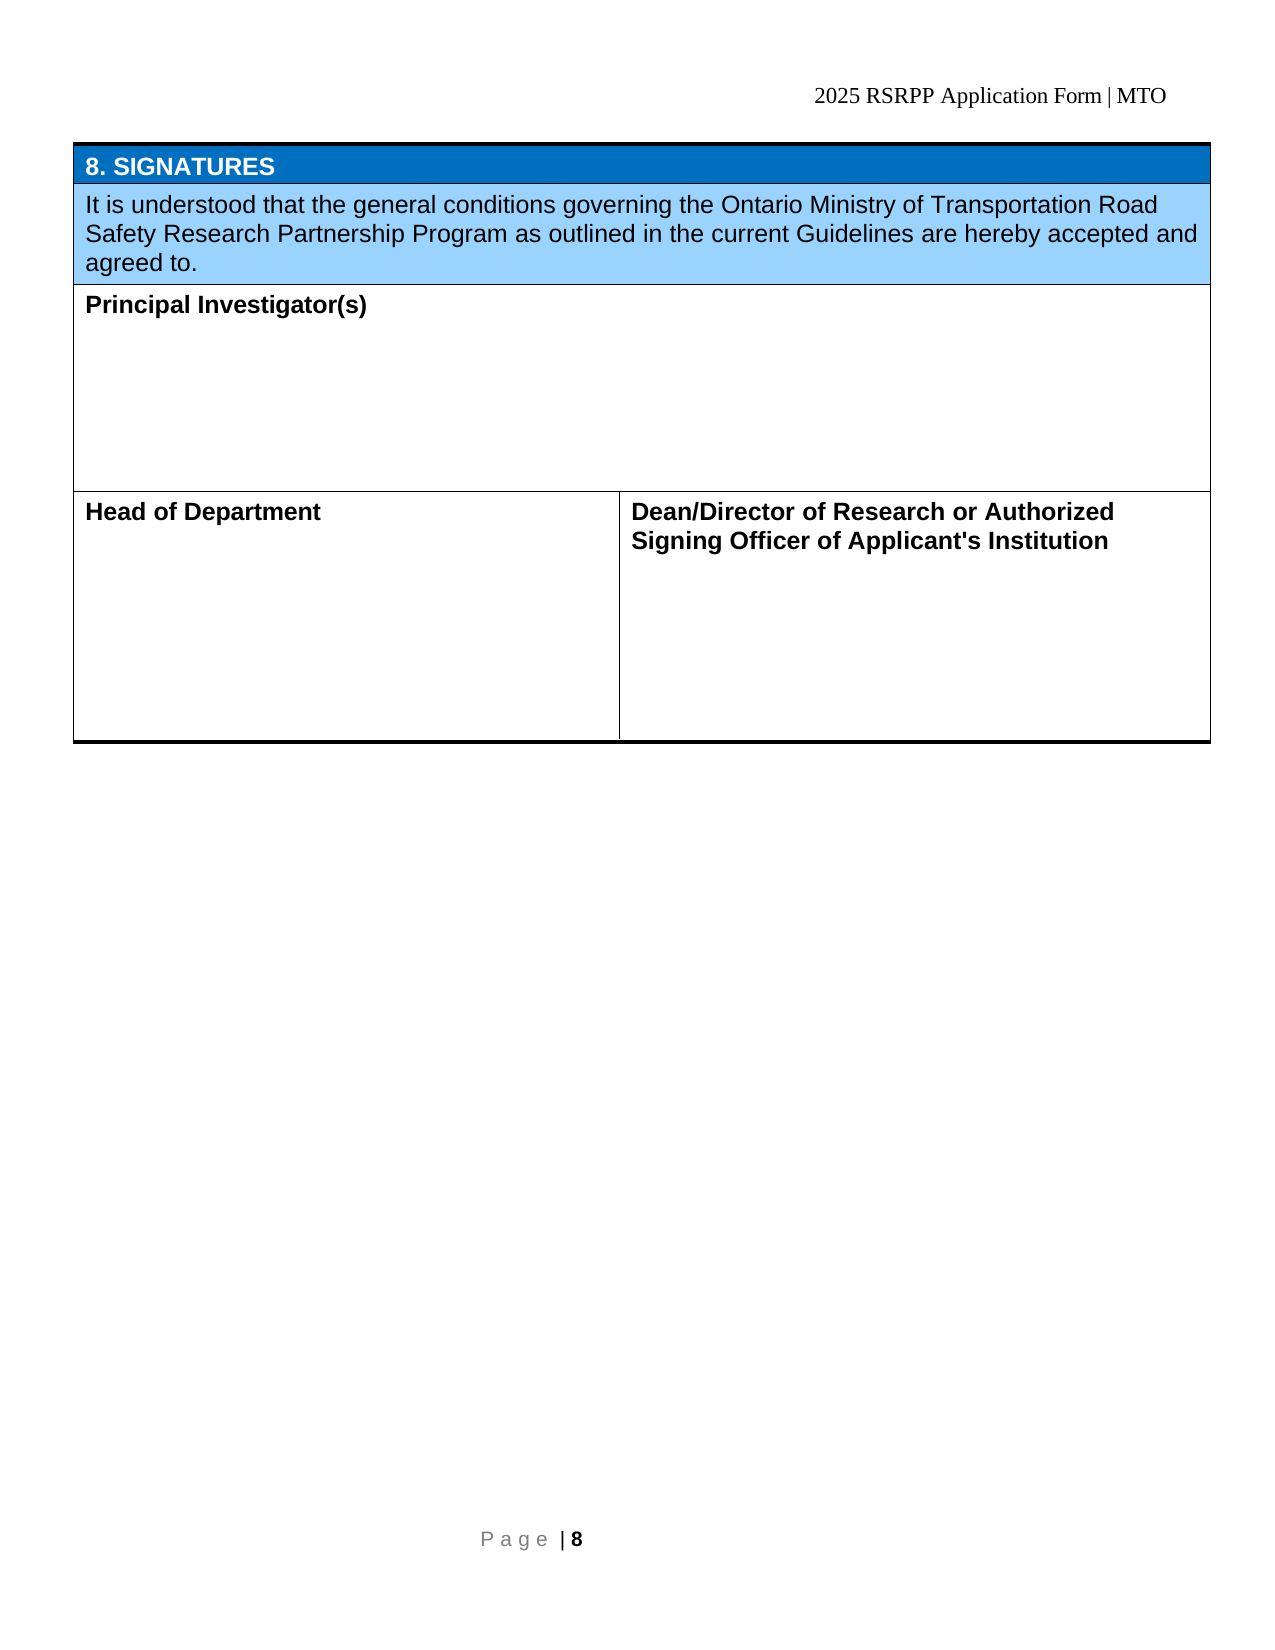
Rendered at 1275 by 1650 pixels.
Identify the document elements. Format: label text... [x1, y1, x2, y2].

table_cell Principal Investigator(s) [74, 285, 1210, 491]
table_cell It is understood that the general conditions governing the Ontario Ministry of Transportation Road Safety Research Partnership Program as outlined in the current Guidelines are hereby accepted and agreed to. [74, 184, 1210, 284]
table_cell Head of Department [74, 492, 619, 739]
table_header 8. SIGNATURES [74, 146, 1210, 183]
table_cell Dean/Director of Research or Authorized Signing Officer of Applicant's Institution [620, 492, 1210, 739]
